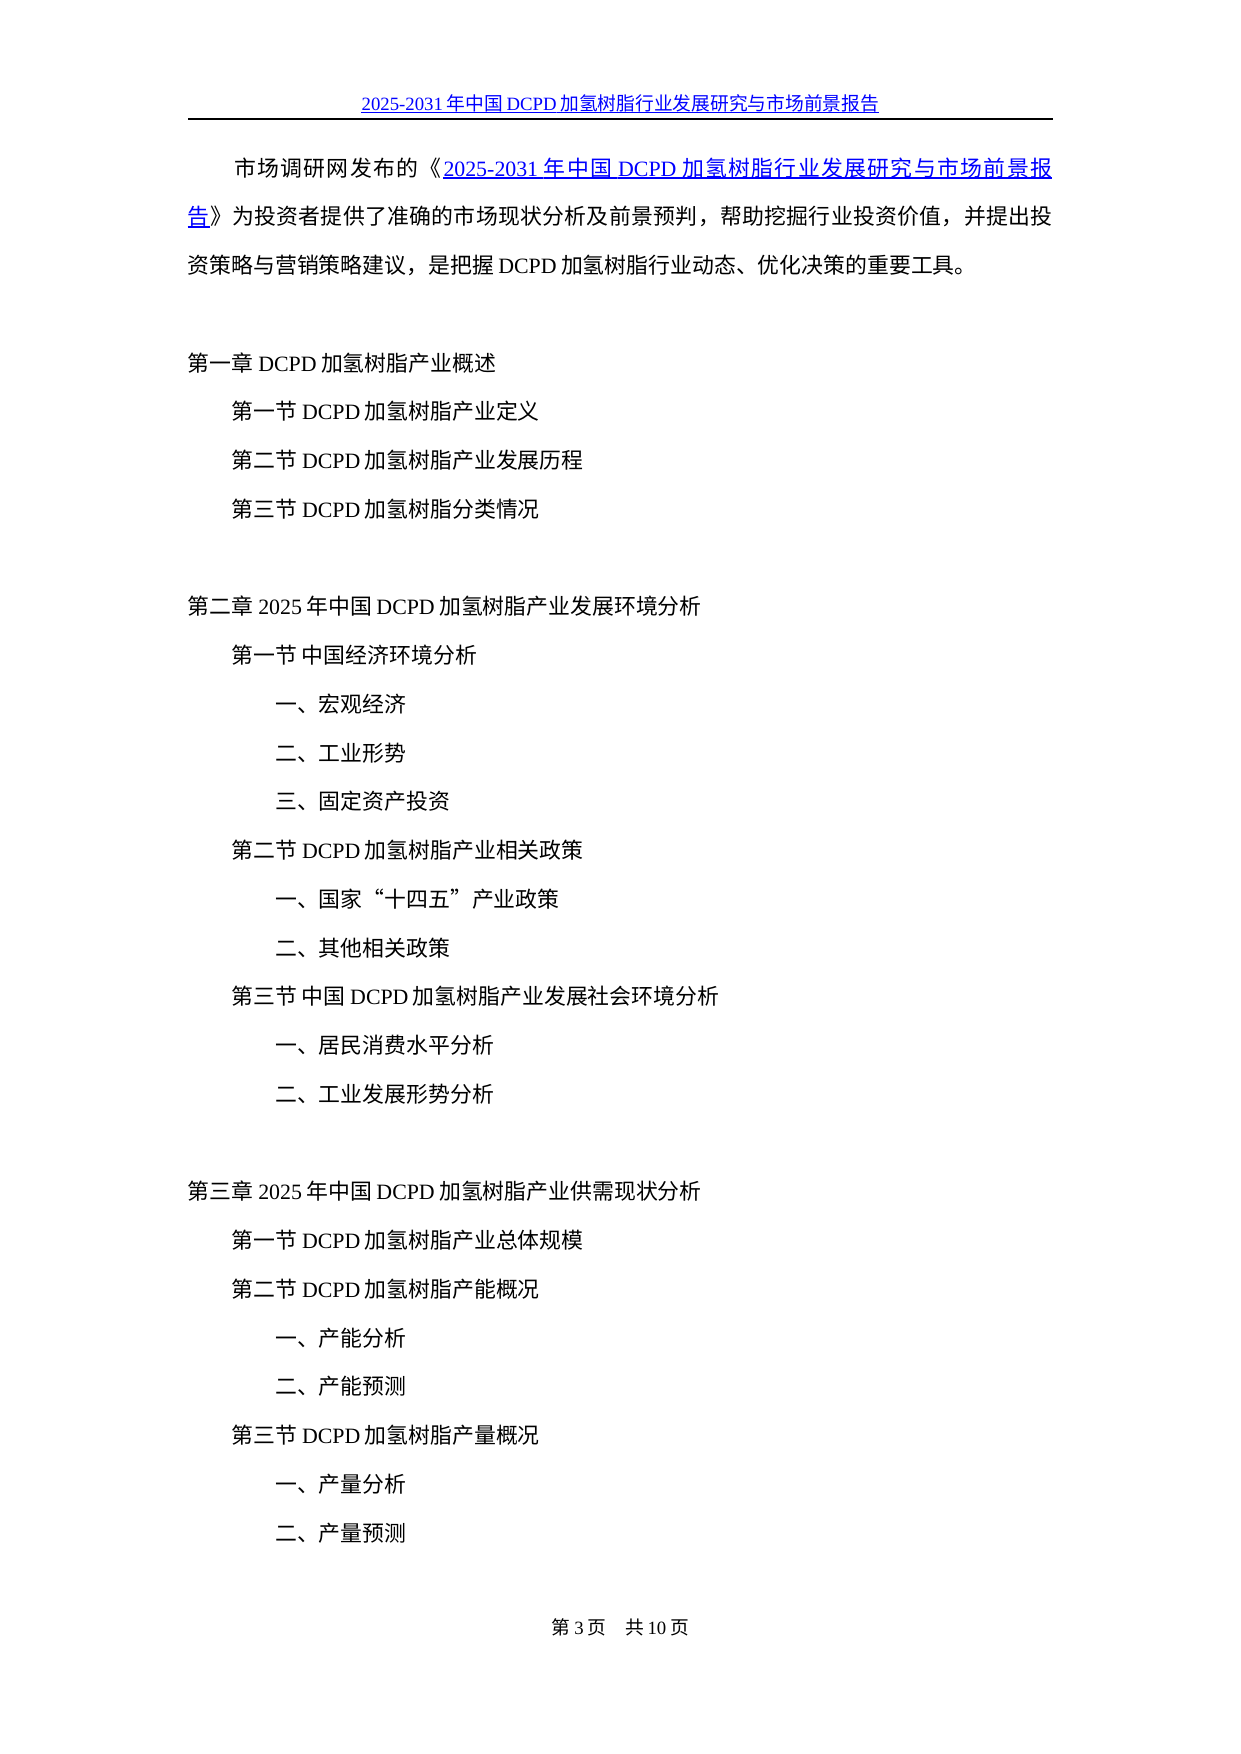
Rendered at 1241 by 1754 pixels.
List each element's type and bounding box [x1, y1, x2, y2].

text [187, 150, 1053, 1548]
